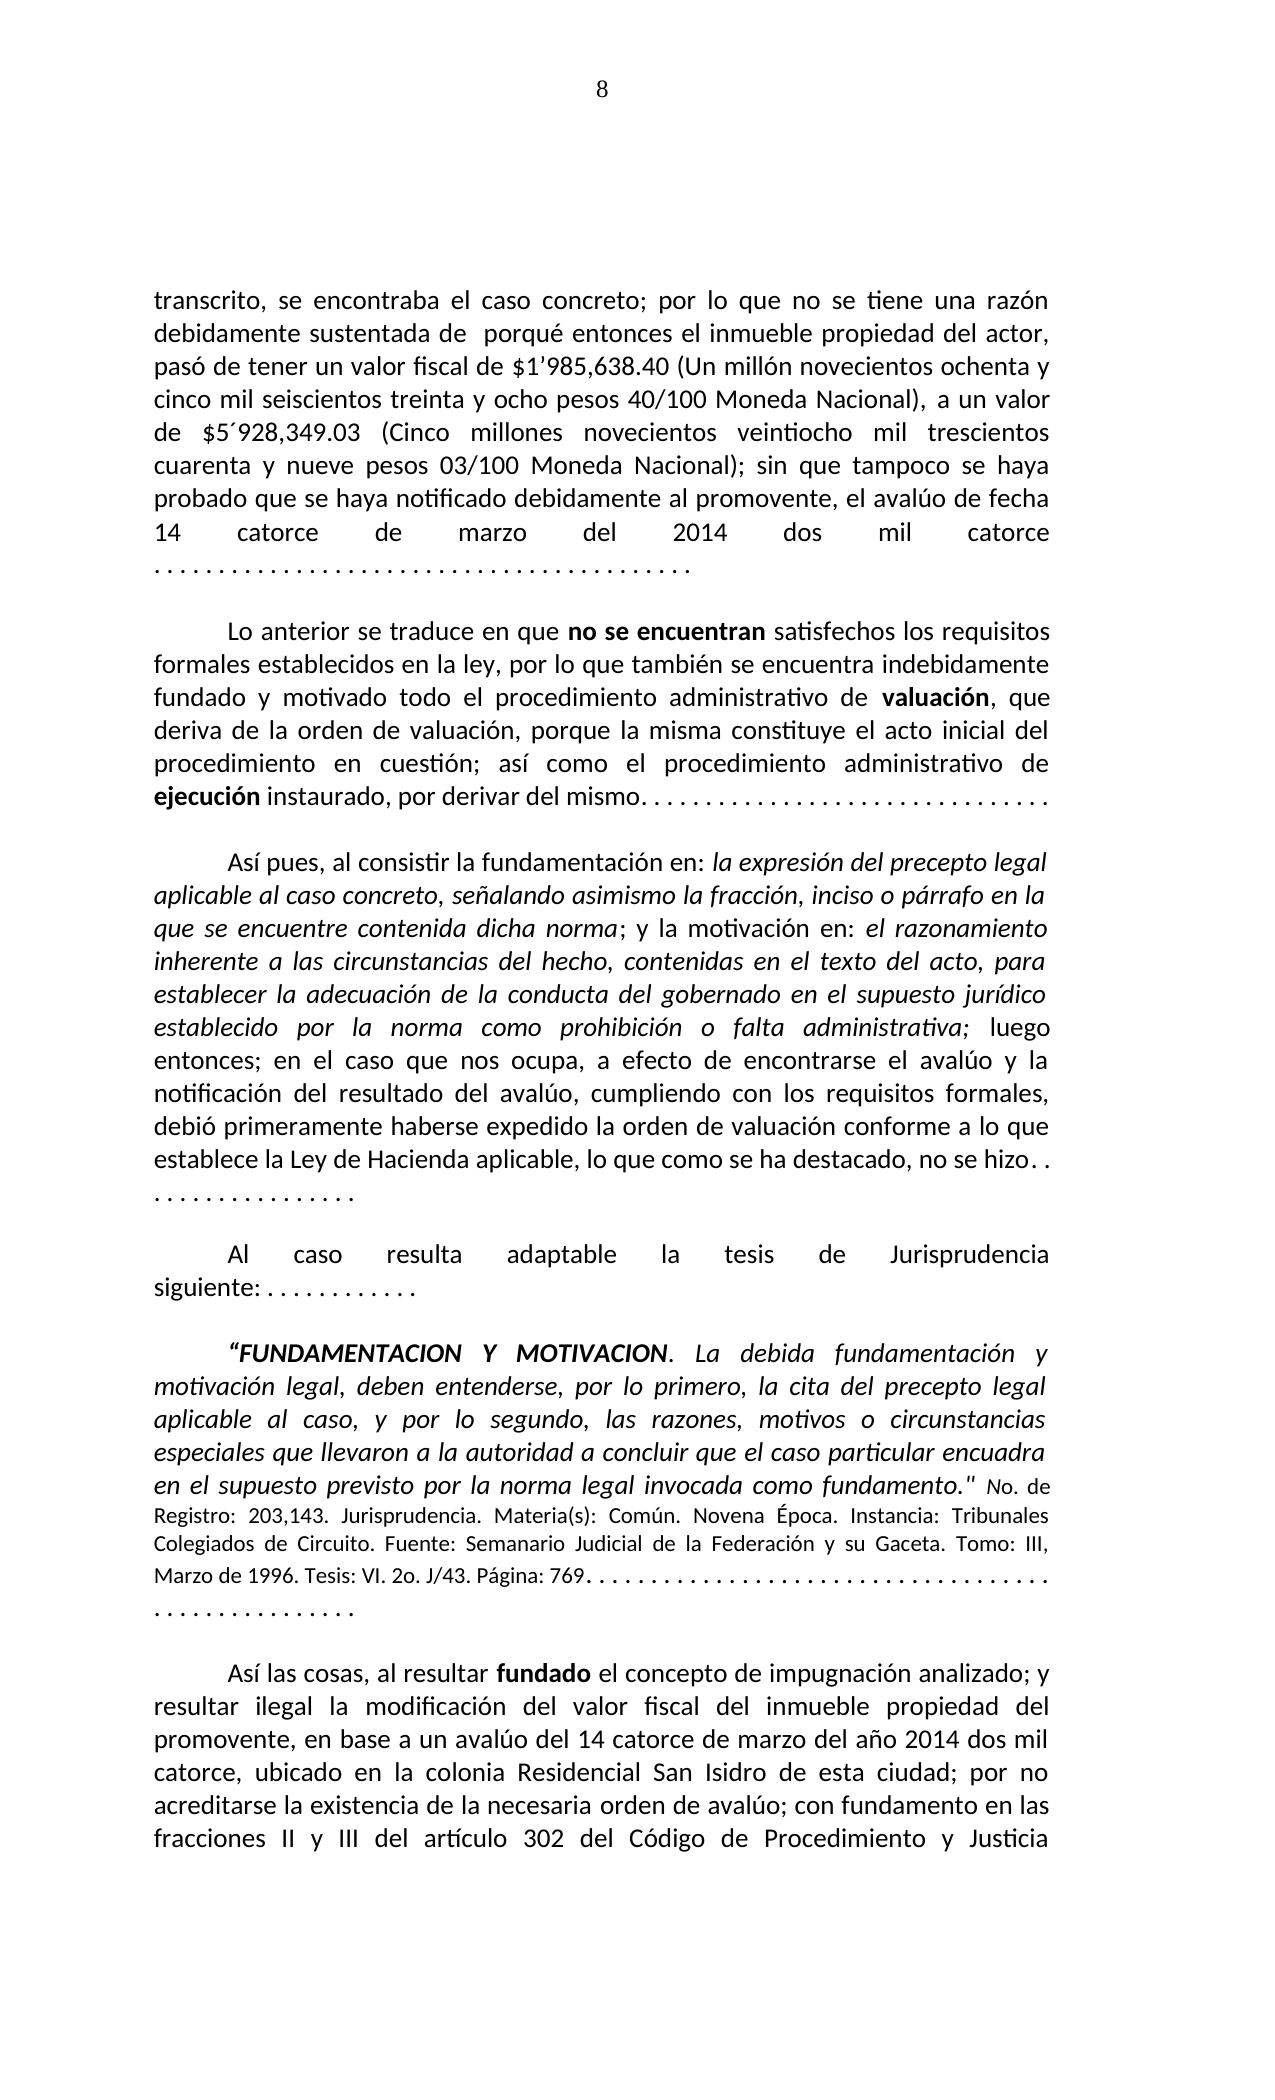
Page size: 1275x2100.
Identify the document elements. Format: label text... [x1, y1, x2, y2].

text Así pues, al consistir la fundamentación en: la expresión del precepto legal aplicable al caso concreto, señalando asimismo la fracción, inciso o párrafo en la que se encuentre contenida dicha norma; y la motivación en: el razonamiento inherente a las circunstancias del hecho, contenidas en el texto del acto, para establecer la adecuación de la conducta del gobernado en el supuesto jurídico establecido por la norma como prohibición o falta administrativa; luego entonces; en el caso que nos ocupa, a efecto de encontrarse el avalúo y la notificación del resultado del avalúo, cumpliendo con los requisitos formales, debió primeramente haberse expedido la orden de valuación conforme a lo que establece la Ley de Hacienda aplicable, lo que como se ha destacado, no se hizo. . . . . . . . . . . . . . . . . . [153, 845, 1051, 1208]
text Al caso resulta adaptable la tesis de Jurisprudencia siguiente: . . . . . . . . . . . . [153, 1237, 1051, 1303]
text “FUNDAMENTACION Y MOTIVACION. La debida fundamentación y motivación legal, deben entenderse, por lo primero, la cita del precepto legal aplicable al caso, y por lo segundo, las razones, motivos o circunstancias especiales que llevaron a la autoridad a concluir que el caso particular encuadra en el supuesto previsto por la norma legal invocada como fundamento." No. de Registro: 203,143. Jurisprudencia. Materia(s): Común. Novena Época. Instancia: Tribunales Colegiados de Circuito. Fuente: Semanario Judicial de la Federación y su Gaceta. Tomo: III, Marzo de 1996. Tesis: VI. 2o. J/43. Página: 769. . . . . . . . . . . . . . . . . . . . . . . . . . . . . . . . . . . . . . . . . . . . . . . . . . . . [153, 1336, 1051, 1623]
text Lo anterior se traduce en que no se encuentran satisfechos los requisitos formales establecidos en la ley, por lo que también se encuentra indebidamente fundado y motivado todo el procedimiento administrativo de valuación, que deriva de la orden de valuación, porque la misma constituye el acto inicial del procedimiento en cuestión; así como el procedimiento administrativo de ejecución instaurado, por derivar del mismo. . . . . . . . . . . . . . . . . . . . . . . . . . . . . . . . [153, 614, 1051, 812]
